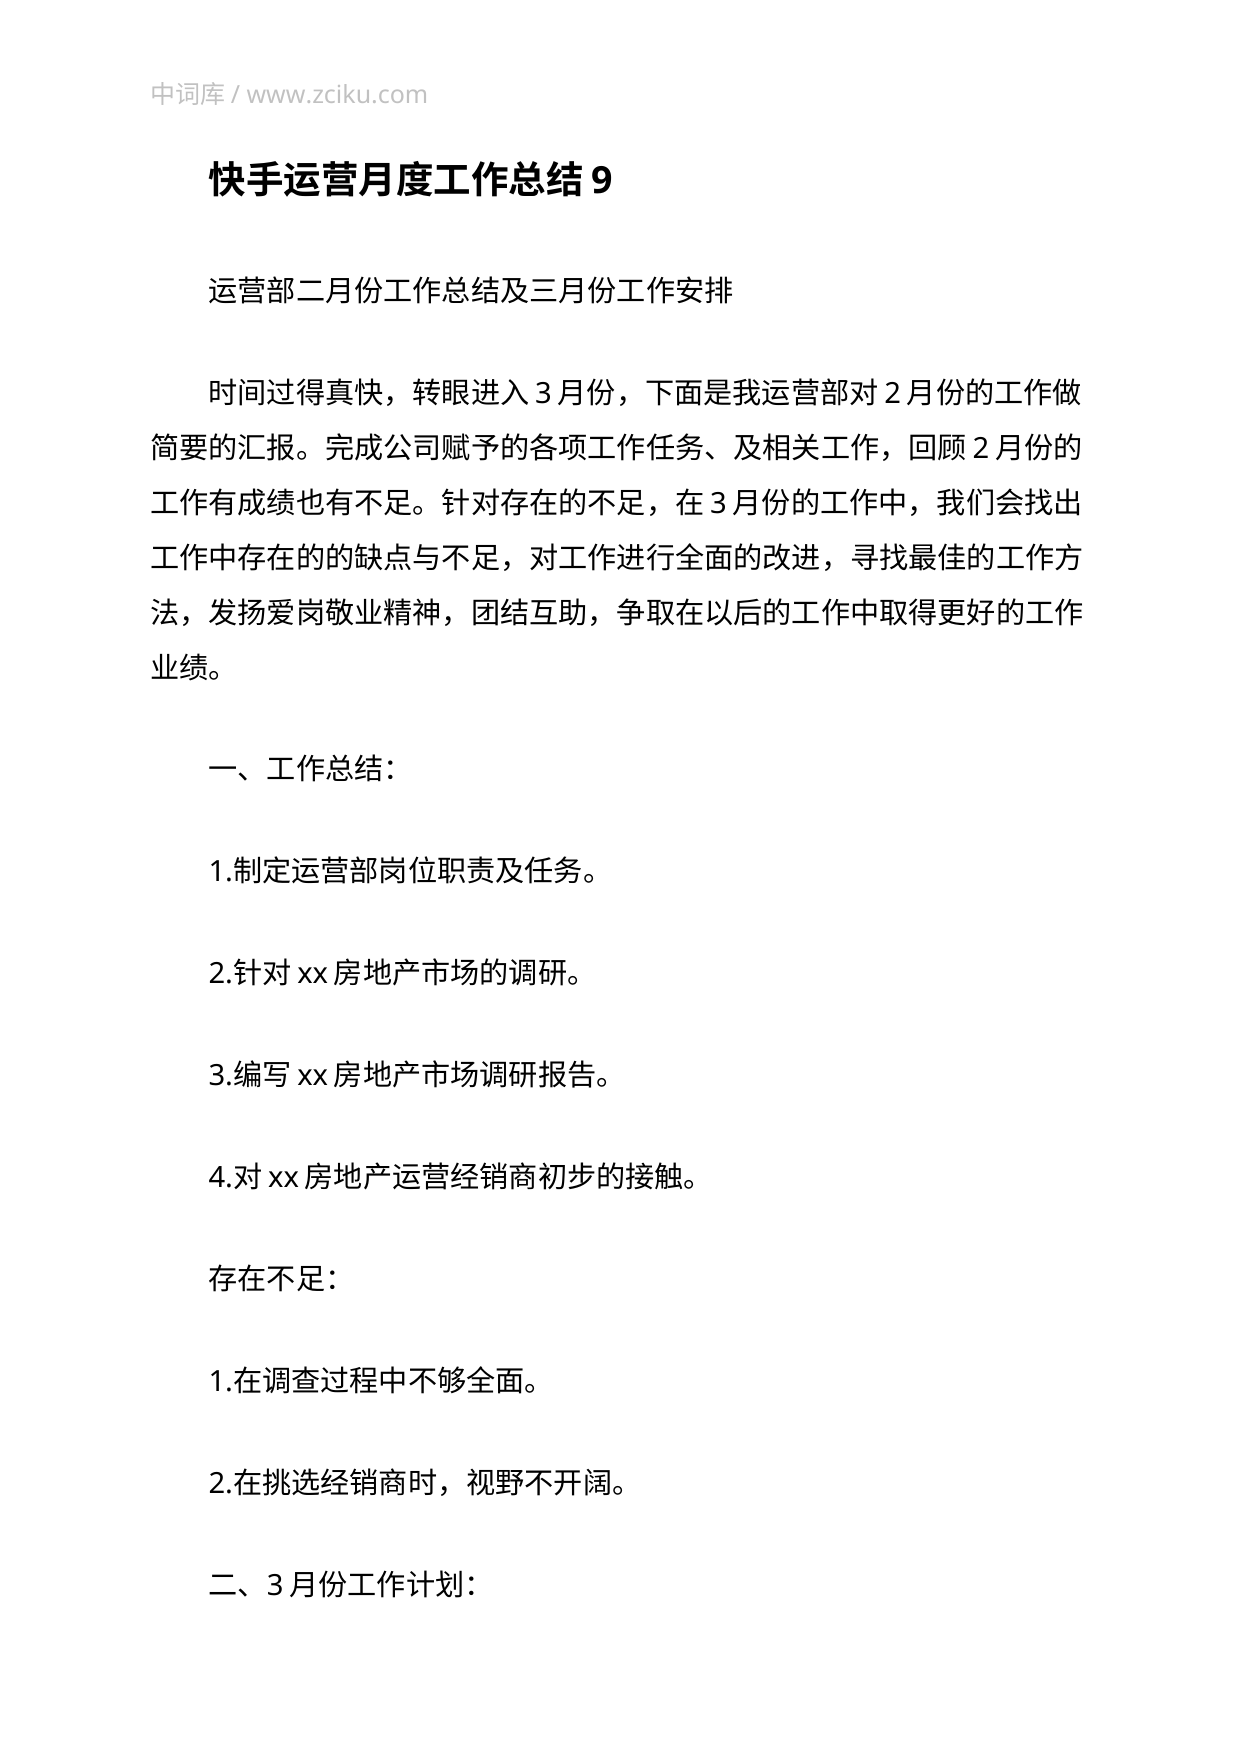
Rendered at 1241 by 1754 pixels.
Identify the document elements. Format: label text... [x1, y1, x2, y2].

text 一、工作总结： [150, 746, 1090, 788]
text 2.针对xx房地产市场的调研。 [150, 950, 1090, 992]
text 2.在挑选经销商时，视野不开阔。 [150, 1459, 1090, 1502]
text 存在不足： [150, 1256, 1090, 1298]
text 快手运营月度工作总结9 [150, 150, 1090, 204]
text 运营部二月份工作总结及三月份工作安排 [150, 268, 1090, 310]
text 二、3月份工作计划： [150, 1561, 1090, 1604]
text 4.对xx房地产运营经销商初步的接触。 [150, 1154, 1090, 1196]
text 时间过得真快，转眼进入3月份，下面是我运营部对2月份的工作做简要的汇报。完成公司赋予的各项工作任务、及相关工作，回顾2月份的工作有成绩也有不足。针对存在的不足，在3月份的工作中，我们会找出工作中存在的的缺点与不足，对工作进行全面的改进，寻找最佳的工作方法，发扬爱岗敬业精神，团结互助，争取在以后的工作中取得更好的工作业绩。 [150, 369, 1090, 686]
text 1.制定运营部岗位职责及任务。 [150, 848, 1090, 890]
text 3.编写xx房地产市场调研报告。 [150, 1052, 1090, 1094]
text 1.在调查过程中不够全面。 [150, 1357, 1090, 1400]
